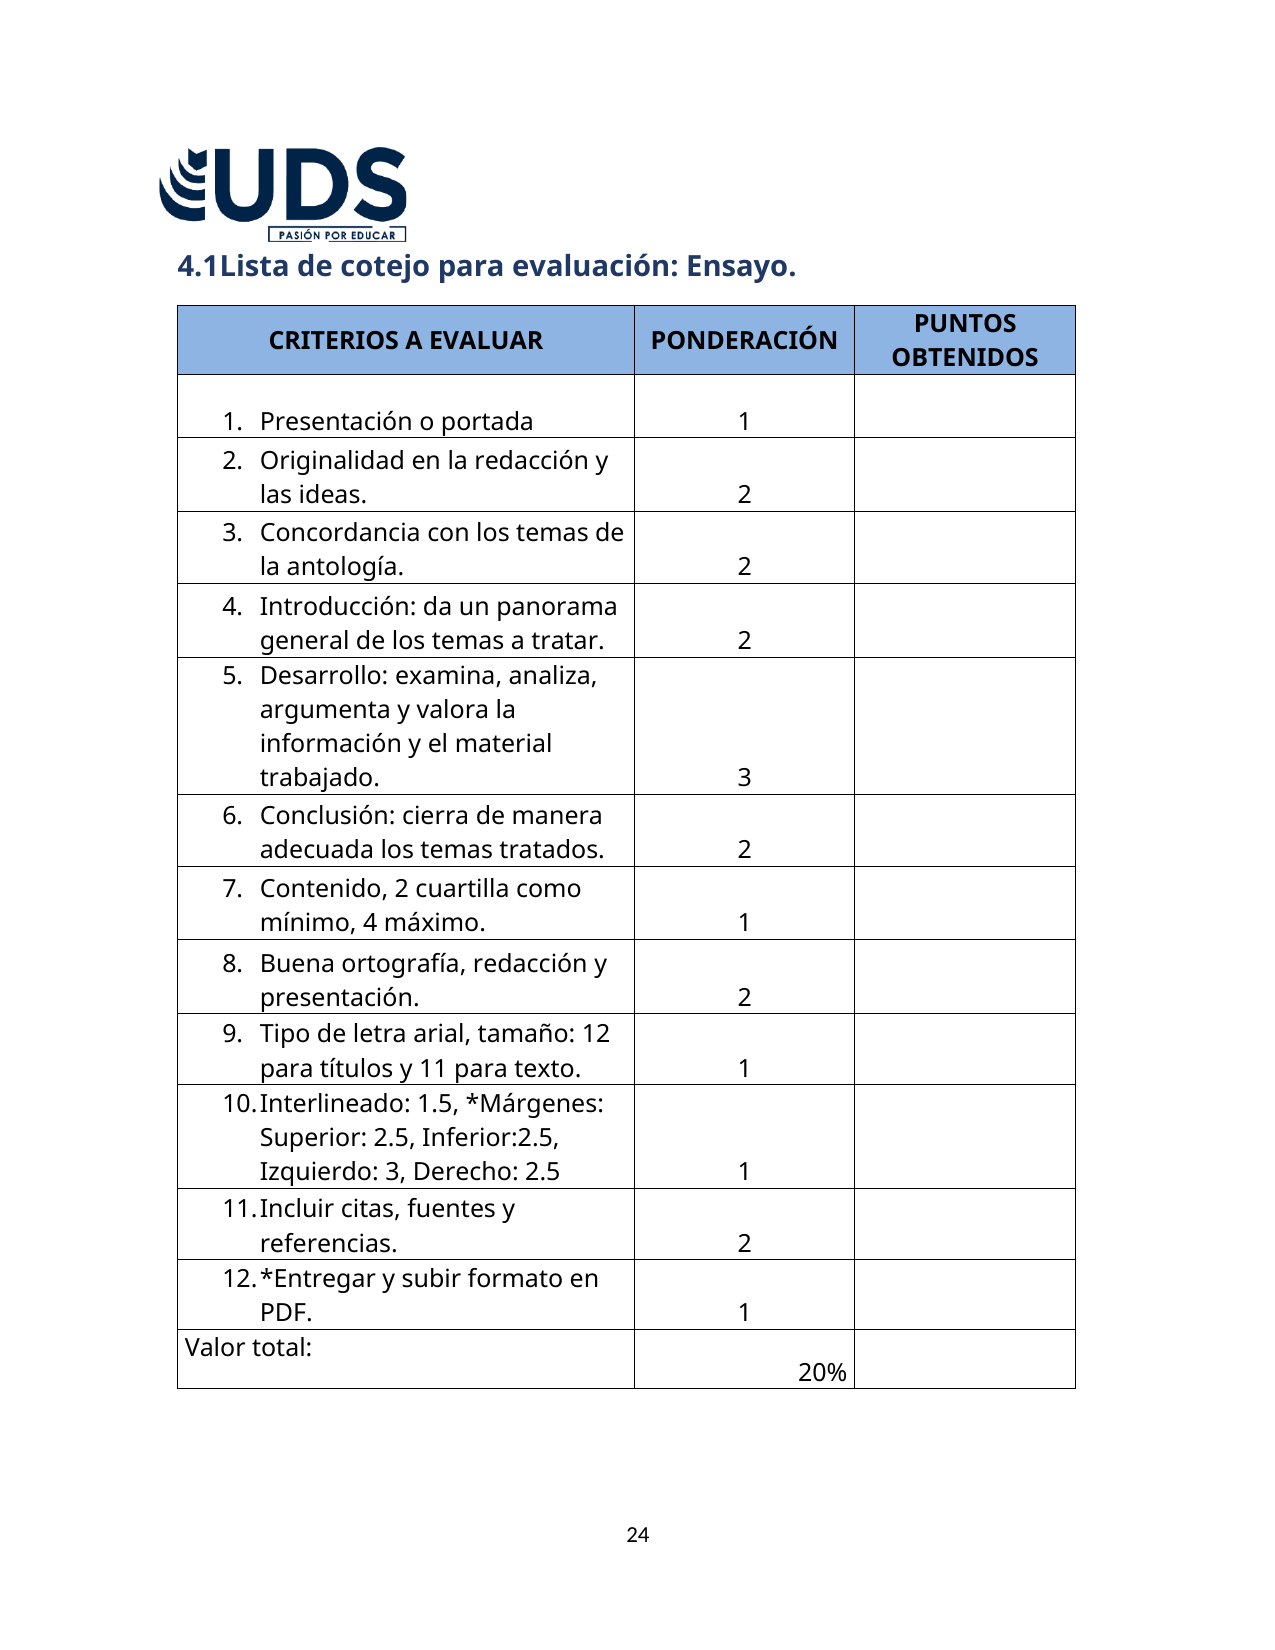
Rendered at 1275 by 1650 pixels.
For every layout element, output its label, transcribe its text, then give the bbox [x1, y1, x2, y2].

table_cell [855, 795, 1075, 866]
table_cell [855, 658, 1075, 794]
table_cell Originalidad en la redacción y las ideas. [178, 438, 634, 511]
table_cell 1 [635, 867, 854, 939]
picture [153, 147, 407, 242]
table_cell Introducción: da un panorama general de los temas a tratar. [178, 584, 634, 657]
table_cell [855, 1085, 1075, 1187]
table_cell [855, 867, 1075, 939]
table_cell [855, 438, 1075, 511]
table_header PUNTOS OBTENIDOS [855, 306, 1075, 374]
table_cell 2 [635, 512, 854, 582]
table_cell 2 [635, 795, 854, 866]
table_cell Desarrollo: examina, analiza, argumenta y valora la información y el material trabajado. [178, 658, 634, 794]
list Lista de cotejo para evaluación: Ensayo. [177, 148, 1098, 285]
table_cell Contenido, 2 cuartilla como mínimo, 4 máximo. [178, 867, 634, 939]
table_cell 20% [635, 1330, 854, 1388]
table_cell Conclusión: cierra de manera adecuada los temas tratados. [178, 795, 634, 866]
table_cell [855, 584, 1075, 657]
table_cell 3 [635, 658, 854, 794]
table_cell Concordancia con los temas de la antología. [178, 512, 634, 582]
table_cell 2 [635, 584, 854, 657]
table_cell 1 [635, 1014, 854, 1084]
table_cell Incluir citas, fuentes y referencias. [178, 1189, 634, 1259]
table_cell Buena ortografía, redacción y presentación. [178, 940, 634, 1013]
table_cell *Entregar y subir formato en PDF. [178, 1260, 634, 1328]
table_cell 2 [635, 940, 854, 1013]
table_cell [855, 1189, 1075, 1259]
table_cell Interlineado: 1.5, *Márgenes: Superior: 2.5, Inferior:2.5, Izquierdo: 3, Derecho: 2.5 [178, 1085, 634, 1187]
table_header CRITERIOS A EVALUAR [178, 306, 634, 374]
table_cell [855, 512, 1075, 582]
table_cell 1 [635, 1085, 854, 1187]
table_cell [855, 940, 1075, 1013]
table_cell Tipo de letra arial, tamaño: 12 para títulos y 11 para texto. [178, 1014, 634, 1084]
table_cell 2 [635, 1189, 854, 1259]
table_cell [855, 1330, 1075, 1388]
table_header PONDERACIÓN [635, 306, 854, 374]
table_cell 1 [635, 375, 854, 437]
table_cell 1 [635, 1260, 854, 1328]
table_cell 2 [635, 438, 854, 511]
table_cell [855, 1014, 1075, 1084]
table_cell [855, 1260, 1075, 1328]
table_cell Presentación o portada [178, 375, 634, 437]
table_cell [855, 375, 1075, 437]
table_cell Valor total: [178, 1330, 634, 1388]
